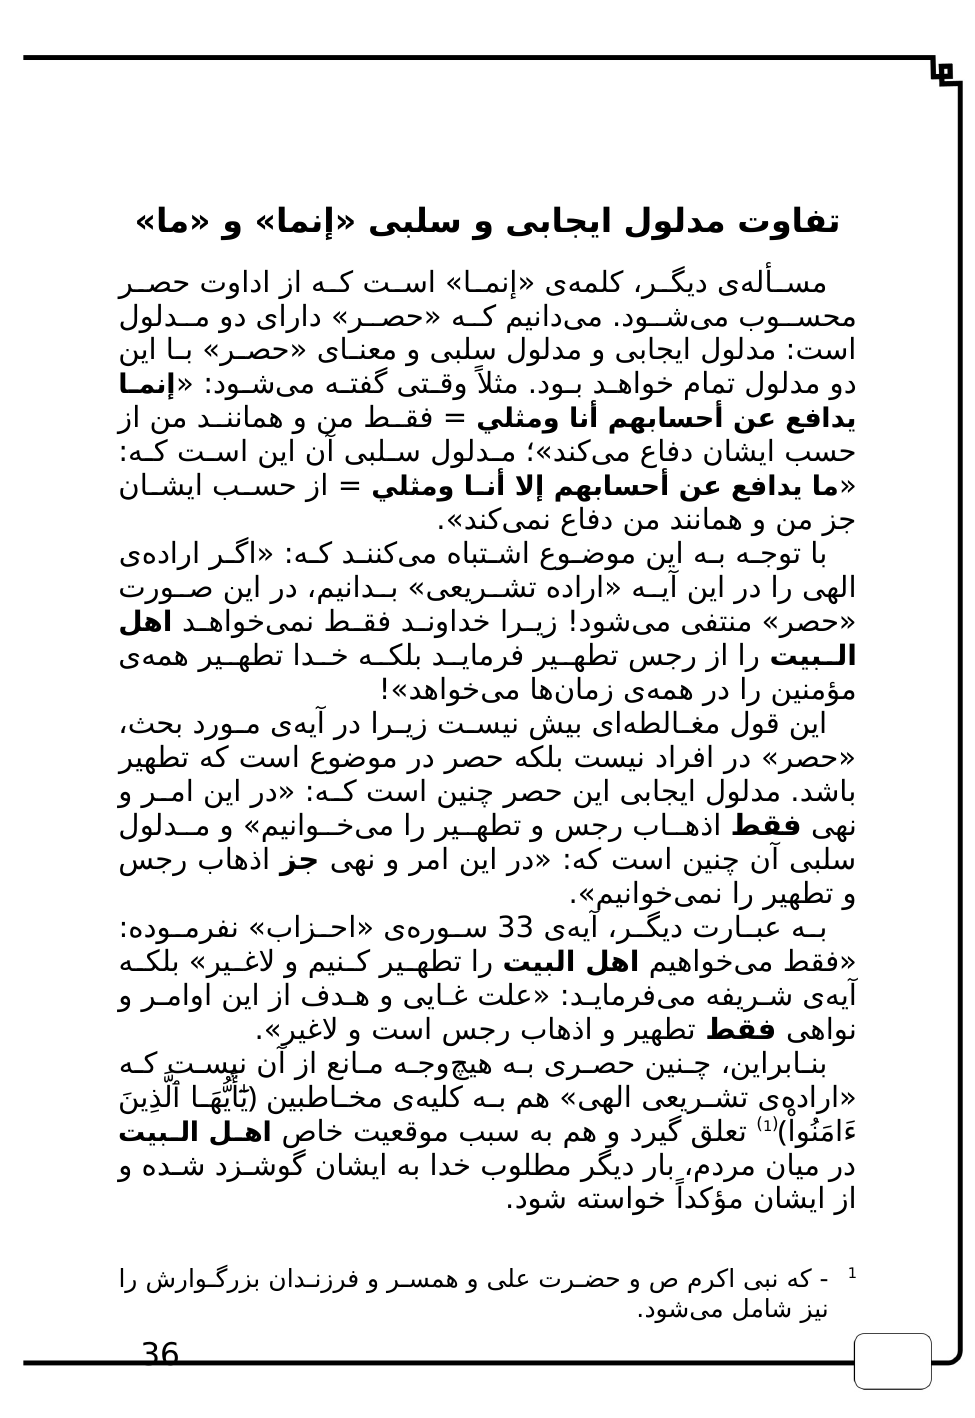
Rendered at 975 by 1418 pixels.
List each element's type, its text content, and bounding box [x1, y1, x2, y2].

text این قول مغالطه‌ای بیش نیست زیرا در آیه‌ی مورد بحث، «حصر» در افراد نیست بلکه حصر در موضوع است که تطهیر باشد. مدلول ایجابی این حصر چنین است که: «در این امر و نهی فقط اذهاب رجس و تطهیر را می‌خوانیم» و مدلول سلبی آن چنین است که: «در این امر و نهی جز اذهاب رجس و تطهیر را نمی‌خوانیم». [118, 706, 857, 910]
text مسأله‌ی دیگر، کلمه‌ی «إنما» است که از اداوت حصر محسوب می‌شود. می‌دانیم که «حصر» دارای دو مدلول است: مدلول ایجابی و مدلول سلبی و معنای «حصر» با این دو مدلول تمام خواهد بود. مثلاً وقتی گفته می‌شود: «إنما یدافع عن أحسابهم أنا ومثلي = فقط من و همانند من از حسب ایشان دفاع می‌کند»؛ مدلول سلبی آن این است که: «ما یدافع عن أحسابهم إلا أنا ومثلي = از حسب ایشان جز من و همانند من دفاع نمی‌کند». [118, 265, 857, 537]
text تفاوت مدلول ایجابی و سلبی «إنما» و «ما» [118, 201, 857, 240]
text با توجه به این موضوع اشتباه می‌کنند که: «اگر اراده‌ی الهی را در این آیه «اراده تشریعی» بدانیم، در این صورت «حصر» منتفی می‌شود! زیرا خداوند فقط نمی‌خواهد اهل البیت را از رجس تطهیر فرماید بلکه خدا تطهیر همه‌ی مؤمنین را در همه‌ی زمان‌ها می‌خواهد»! [118, 537, 857, 706]
picture [23, 0, 975, 1418]
text به عبارت دیگر، آیه‌ی 33 سوره‌ی «احزاب» نفرموده: «فقط می‌خواهیم اهل البیت را تطهیر کنیم و لاغیر» بلکه آیه‌ی شریفه می‌فرماید: «علت غایی و هدف از این اوامر و نواهی فقط تطهیر و اذهاب رجس است و لاغیر». [118, 910, 857, 1046]
text بنابراین، چنین حصری به هیچ‌وجه مانع از آن نیست که «اراده‌ی تشریعی الهی» هم به کلیه‌ی مخاطبین ﴿يَٰٓأَيُّهَا ٱلَّذِينَ ءَامَنُواْ﴾() تعلق گیرد و هم به سبب موقعیت خاص اهل البیت در میان مردم، بار دیگر مطلوب خدا به ایشان گوشزد شده و از ایشان مؤکداً خواسته شود. [118, 1046, 857, 1216]
